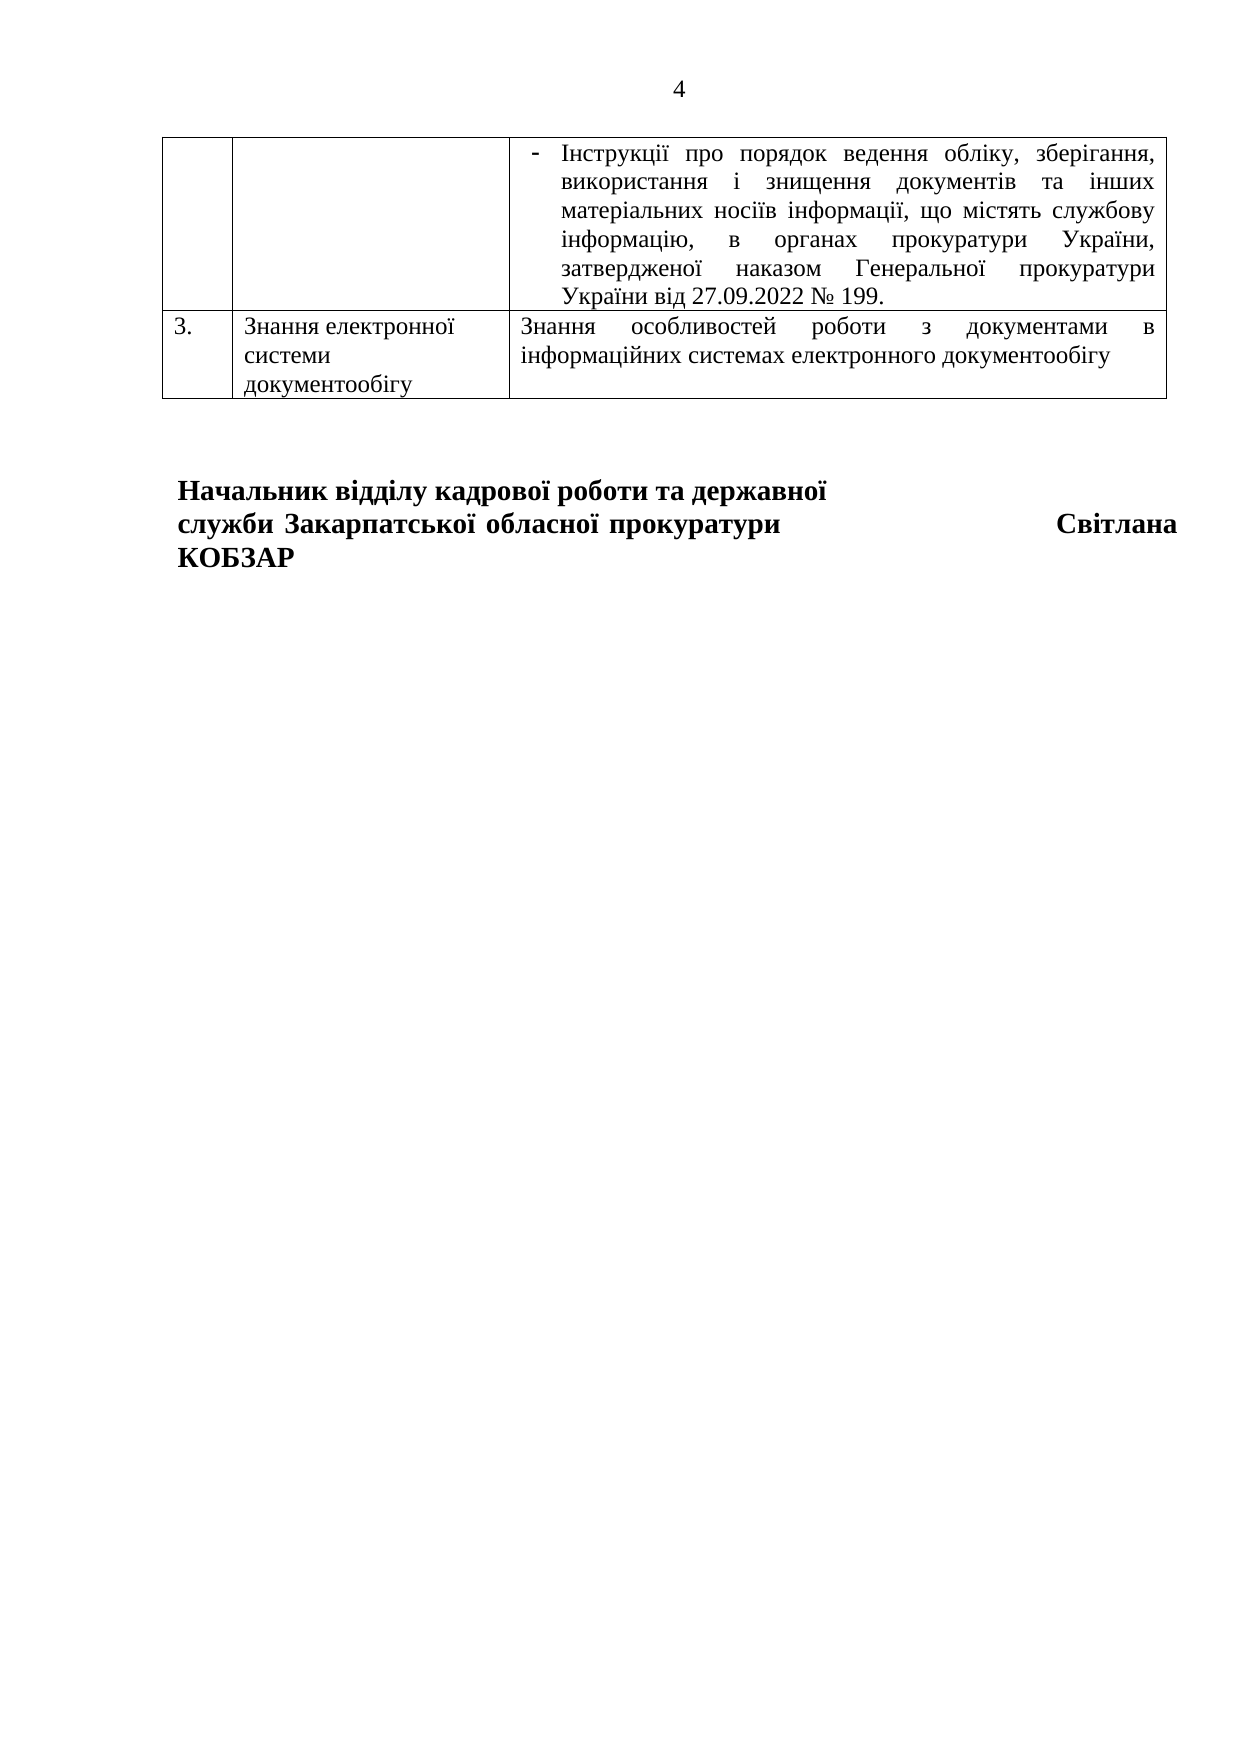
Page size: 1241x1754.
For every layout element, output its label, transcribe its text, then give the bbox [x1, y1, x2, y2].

table_cell 2. [163, 138, 232, 310]
text служби Закарпатської обласної прокуратури Світлана КОБЗАР [177, 506, 1181, 573]
text Начальник відділу кадрової роботи та державної [177, 473, 1181, 506]
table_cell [233, 138, 509, 310]
table_cell Знання особливостей роботи з документами в інформаційних системах електронного документообігу [510, 311, 1166, 397]
table_cell 3. [163, 311, 232, 397]
table_cell Знання електронної системи документообігу [233, 311, 509, 397]
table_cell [510, 138, 1166, 310]
